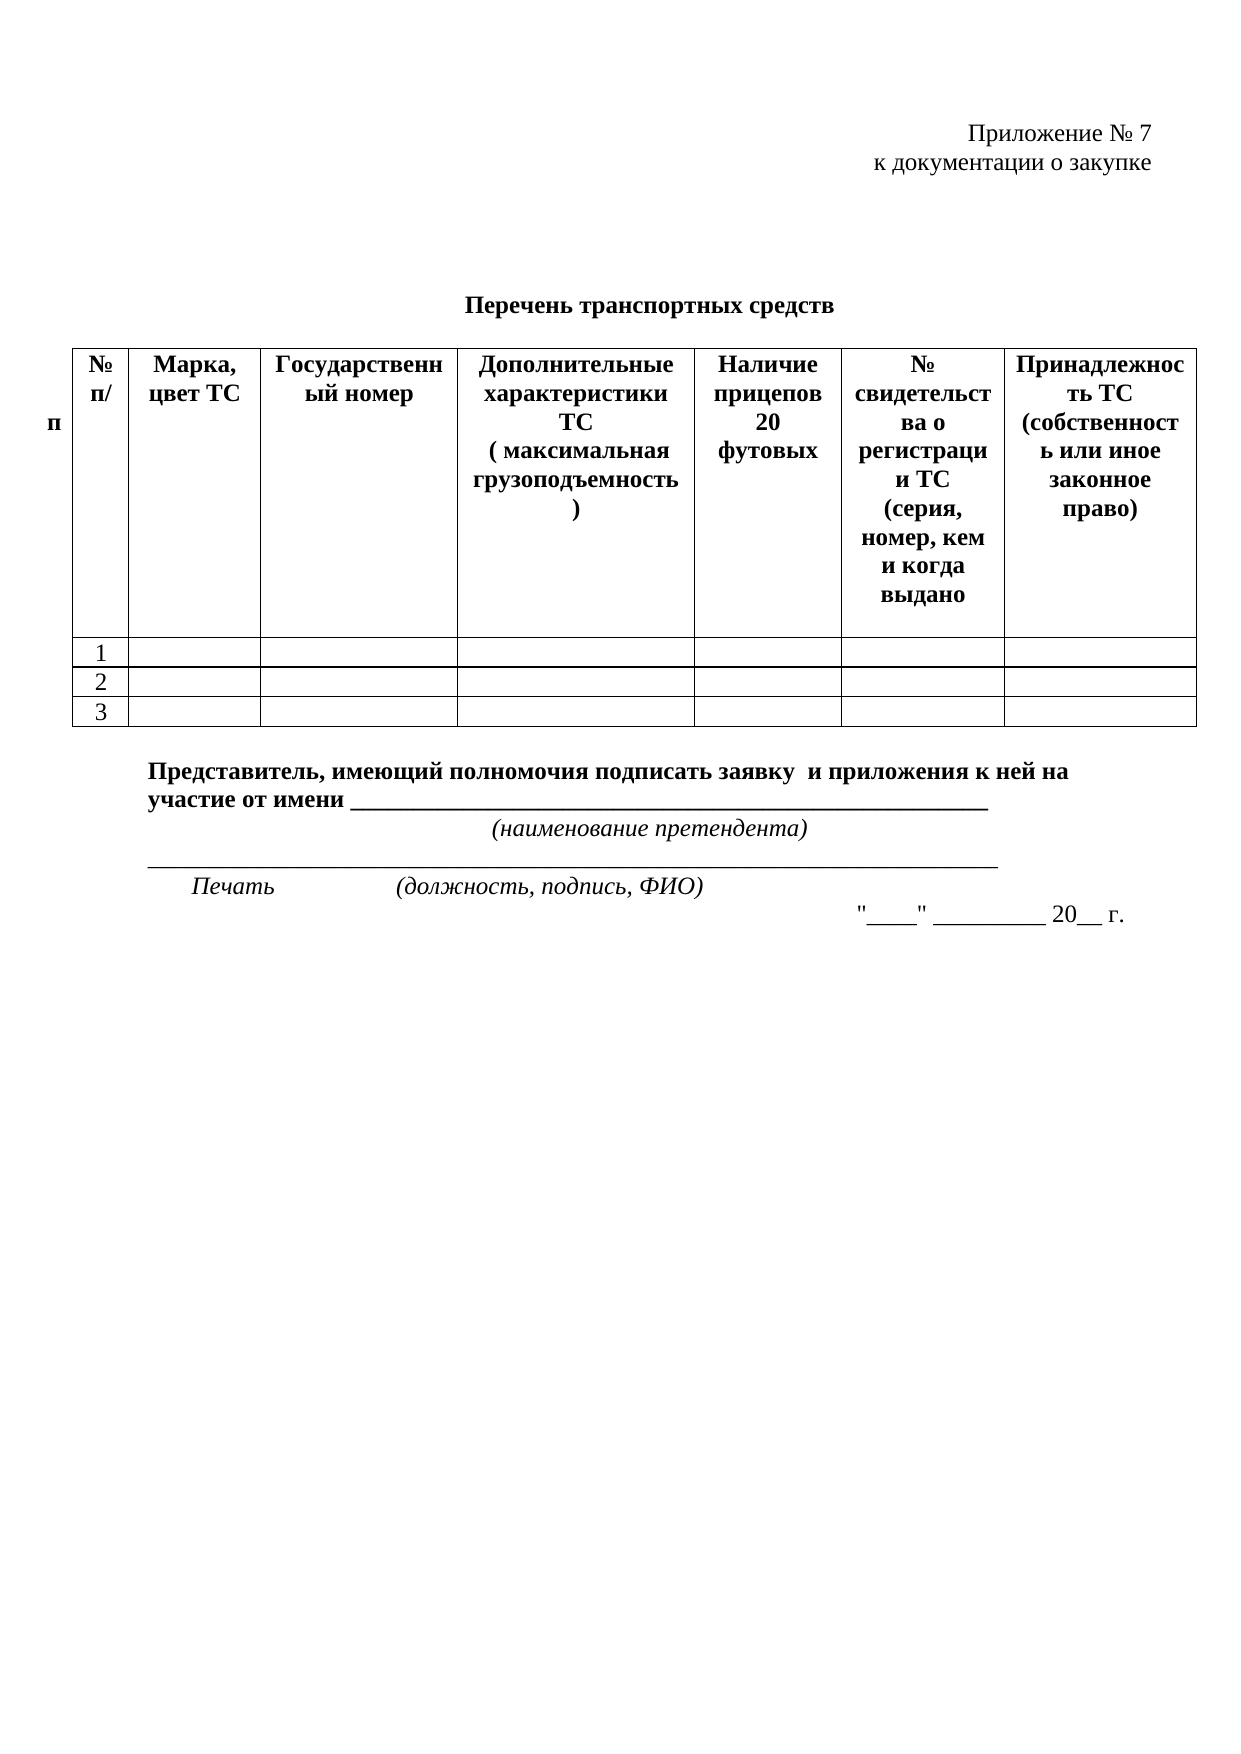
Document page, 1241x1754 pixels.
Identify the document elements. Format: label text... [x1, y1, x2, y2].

table_cell 3 [73, 697, 128, 726]
text ____________________________________________________________________ [148, 842, 1152, 871]
table_cell [842, 697, 1004, 726]
table_cell [842, 668, 1004, 696]
table_cell [129, 638, 260, 666]
table_cell [261, 638, 457, 666]
table_cell [458, 668, 694, 696]
table_cell [695, 638, 841, 666]
table_header Марка, цвет ТС [129, 349, 260, 637]
table_cell [1005, 668, 1196, 696]
table_header Дополнительные характеристики ТС ( максимальная грузоподъемность) [458, 349, 694, 637]
table_cell [261, 697, 457, 726]
table_cell 2 [73, 668, 128, 696]
table_cell [695, 668, 841, 696]
list Представитель, имеющий полномочия подписать заявку и приложения к ней на участие от имени ___________________________________________________ [148, 756, 1152, 813]
table_header Наличие прицепов 20 футовых [695, 349, 841, 637]
table_cell [458, 638, 694, 666]
text Приложение № 7 [148, 118, 1152, 147]
text к документации о закупке [148, 147, 1152, 176]
table_cell [129, 697, 260, 726]
text Перечень транспортных средств [148, 291, 1152, 319]
table_header Государственный номер [261, 349, 457, 637]
table_header № свидетельства о регистрации ТС (серия, номер, кем и когда выдано [842, 349, 1004, 637]
table_cell [1005, 638, 1196, 666]
table_cell [129, 668, 260, 696]
text (наименование претендента) [148, 813, 1152, 842]
table_cell 1 [73, 638, 128, 666]
text "____" _________ 20__ г. [811, 899, 1152, 928]
table_header № п/п [73, 349, 128, 637]
table_cell [458, 697, 694, 726]
table_cell [261, 668, 457, 696]
table_header Принадлежность ТС (собственность или иное законное право) [1005, 349, 1196, 637]
table_cell [695, 697, 841, 726]
table_cell [1005, 697, 1196, 726]
text Печать (должность, подпись, ФИО) [148, 871, 1152, 899]
table_cell [842, 638, 1004, 666]
